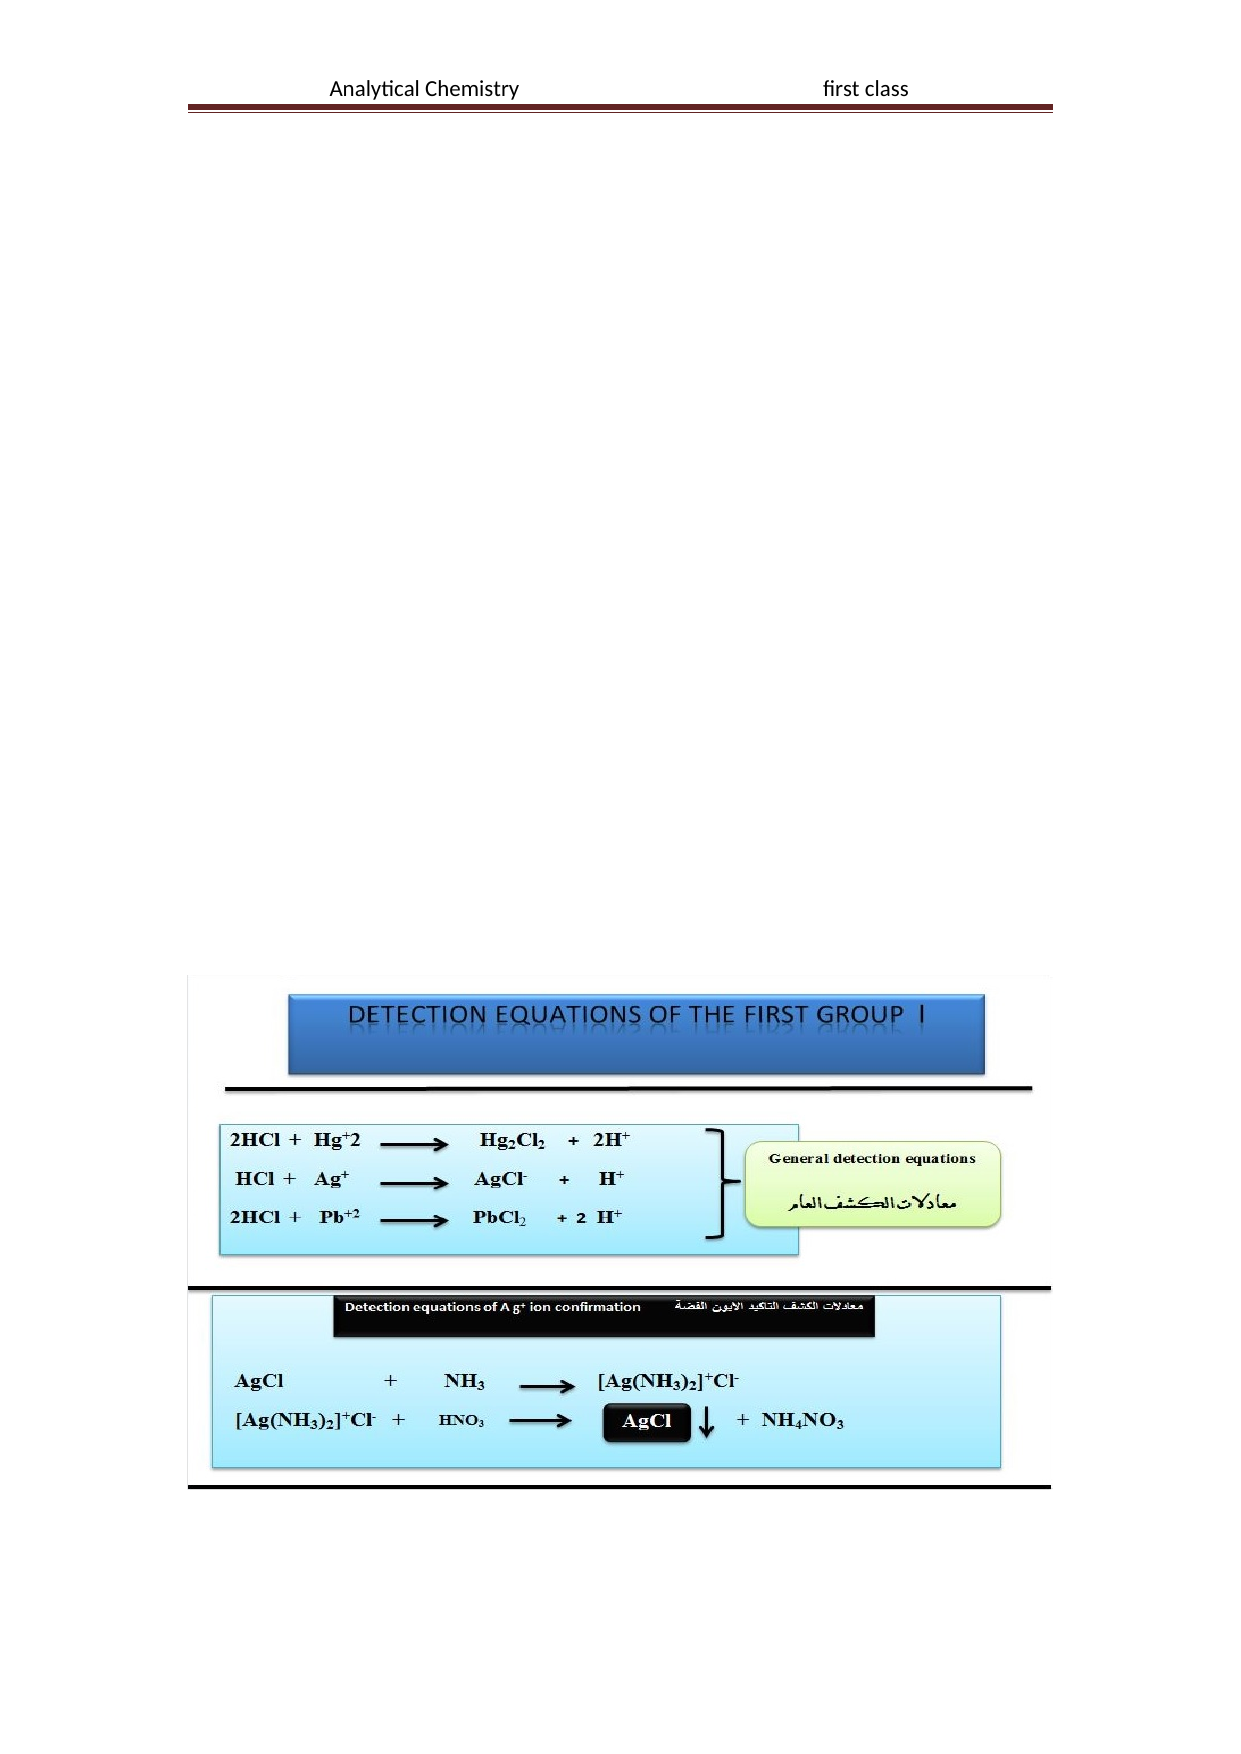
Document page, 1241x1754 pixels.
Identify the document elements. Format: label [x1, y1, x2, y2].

picture [187, 975, 1053, 1490]
